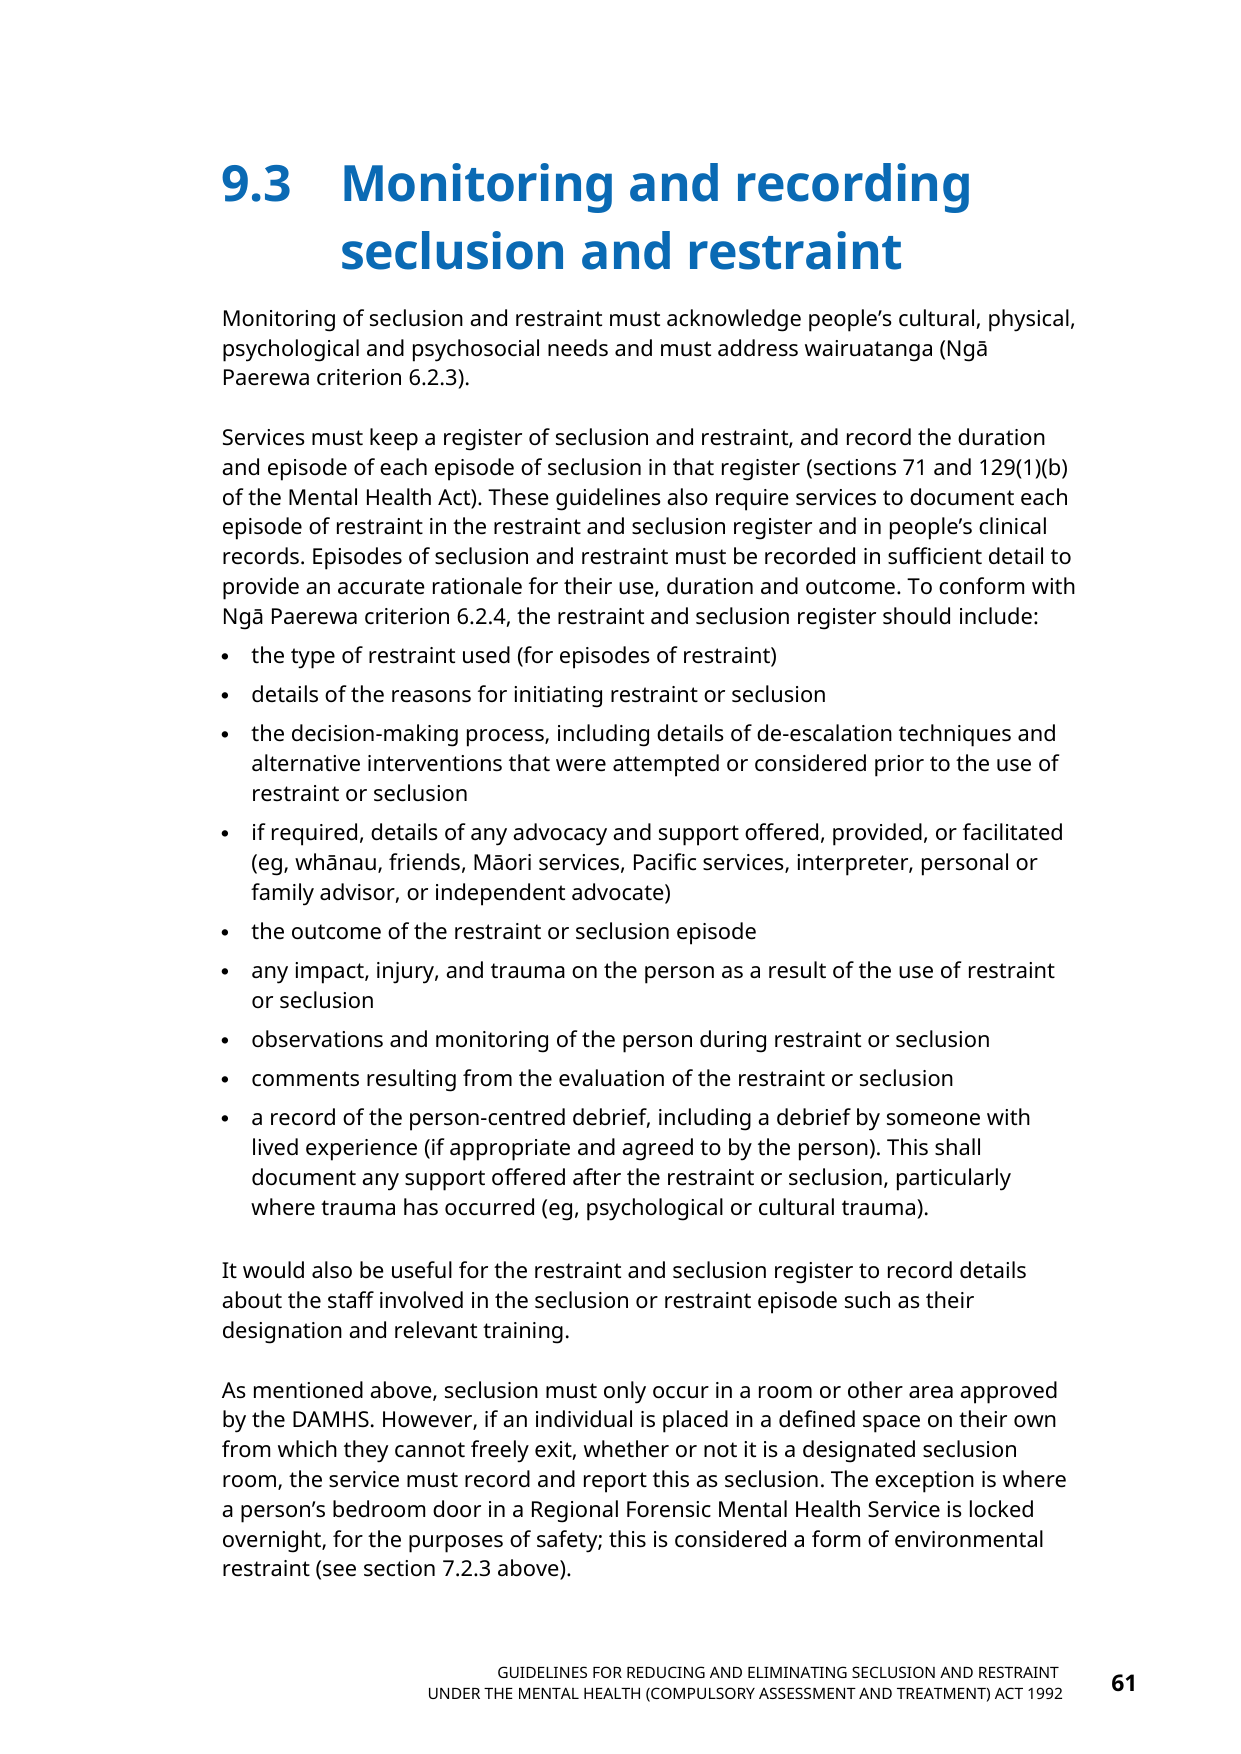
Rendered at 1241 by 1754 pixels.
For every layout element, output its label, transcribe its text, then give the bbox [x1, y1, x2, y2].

text if required, details of any advocacy and support offered, provided, or facilitated (eg, whānau, friends, Māori services, Pacific services, interpreter, personal or family advisor, or independent advocate) [222, 817, 1078, 906]
text comments resulting from the evaluation of the restraint or seclusion [222, 1063, 1078, 1093]
text Services must keep a register of seclusion and restraint, and record the duration and episode of each episode of seclusion in that register (sections 71 and 129(1)(b) of the Mental Health Act). These guidelines also require services to document each episode of restraint in the restraint and seclusion register and in people’s clinical records. Episodes of seclusion and restraint must be recorded in sufficient detail to provide an accurate rationale for their use, duration and outcome. To conform with Ngā Paerewa criterion 6.2.4, the restraint and seclusion register should include: [222, 422, 1078, 630]
text a record of the person-centred debrief, including a debrief by someone with lived experience (if appropriate and agreed to by the person). This shall document any support offered after the restraint or seclusion, particularly where trauma has occurred (eg, psychological or cultural trauma). [222, 1102, 1078, 1221]
text As mentioned above, seclusion must only occur in a room or other area approved by the DAMHS. However, if an individual is placed in a defined space on their own from which they cannot freely exit, whether or not it is a designated seclusion room, the service must record and report this as seclusion. The exception is where a person’s bedroom door in a Regional Forensic Mental Health Service is locked overnight, for the purposes of safety; this is considered a form of environmental restraint (see section 7.2.3 above). [222, 1374, 1078, 1583]
text the type of restraint used (for episodes of restraint) [222, 640, 1078, 669]
text observations and monitoring of the person during restraint or seclusion [222, 1024, 1078, 1053]
text the outcome of the restraint or seclusion episode [222, 916, 1078, 945]
subtitle Monitoring and recording seclusion and restraint [222, 148, 1078, 284]
text It would also be useful for the restraint and seclusion register to record details about the staff involved in the seclusion or restraint episode such as their designation and relevant training. [222, 1255, 1078, 1345]
text Monitoring of seclusion and restraint must acknowledge people’s cultural, physical, psychological and psychosocial needs and must address wairuatanga (Ngā Paerewa criterion 6.2.3). [222, 303, 1078, 392]
text any impact, injury, and trauma on the person as a result of the use of restraint or seclusion [222, 955, 1078, 1014]
text details of the reasons for initiating restraint or seclusion [222, 679, 1078, 709]
text the decision-making process, including details of de-escalation techniques and alternative interventions that were attempted or considered prior to the use of restraint or seclusion [222, 718, 1078, 807]
